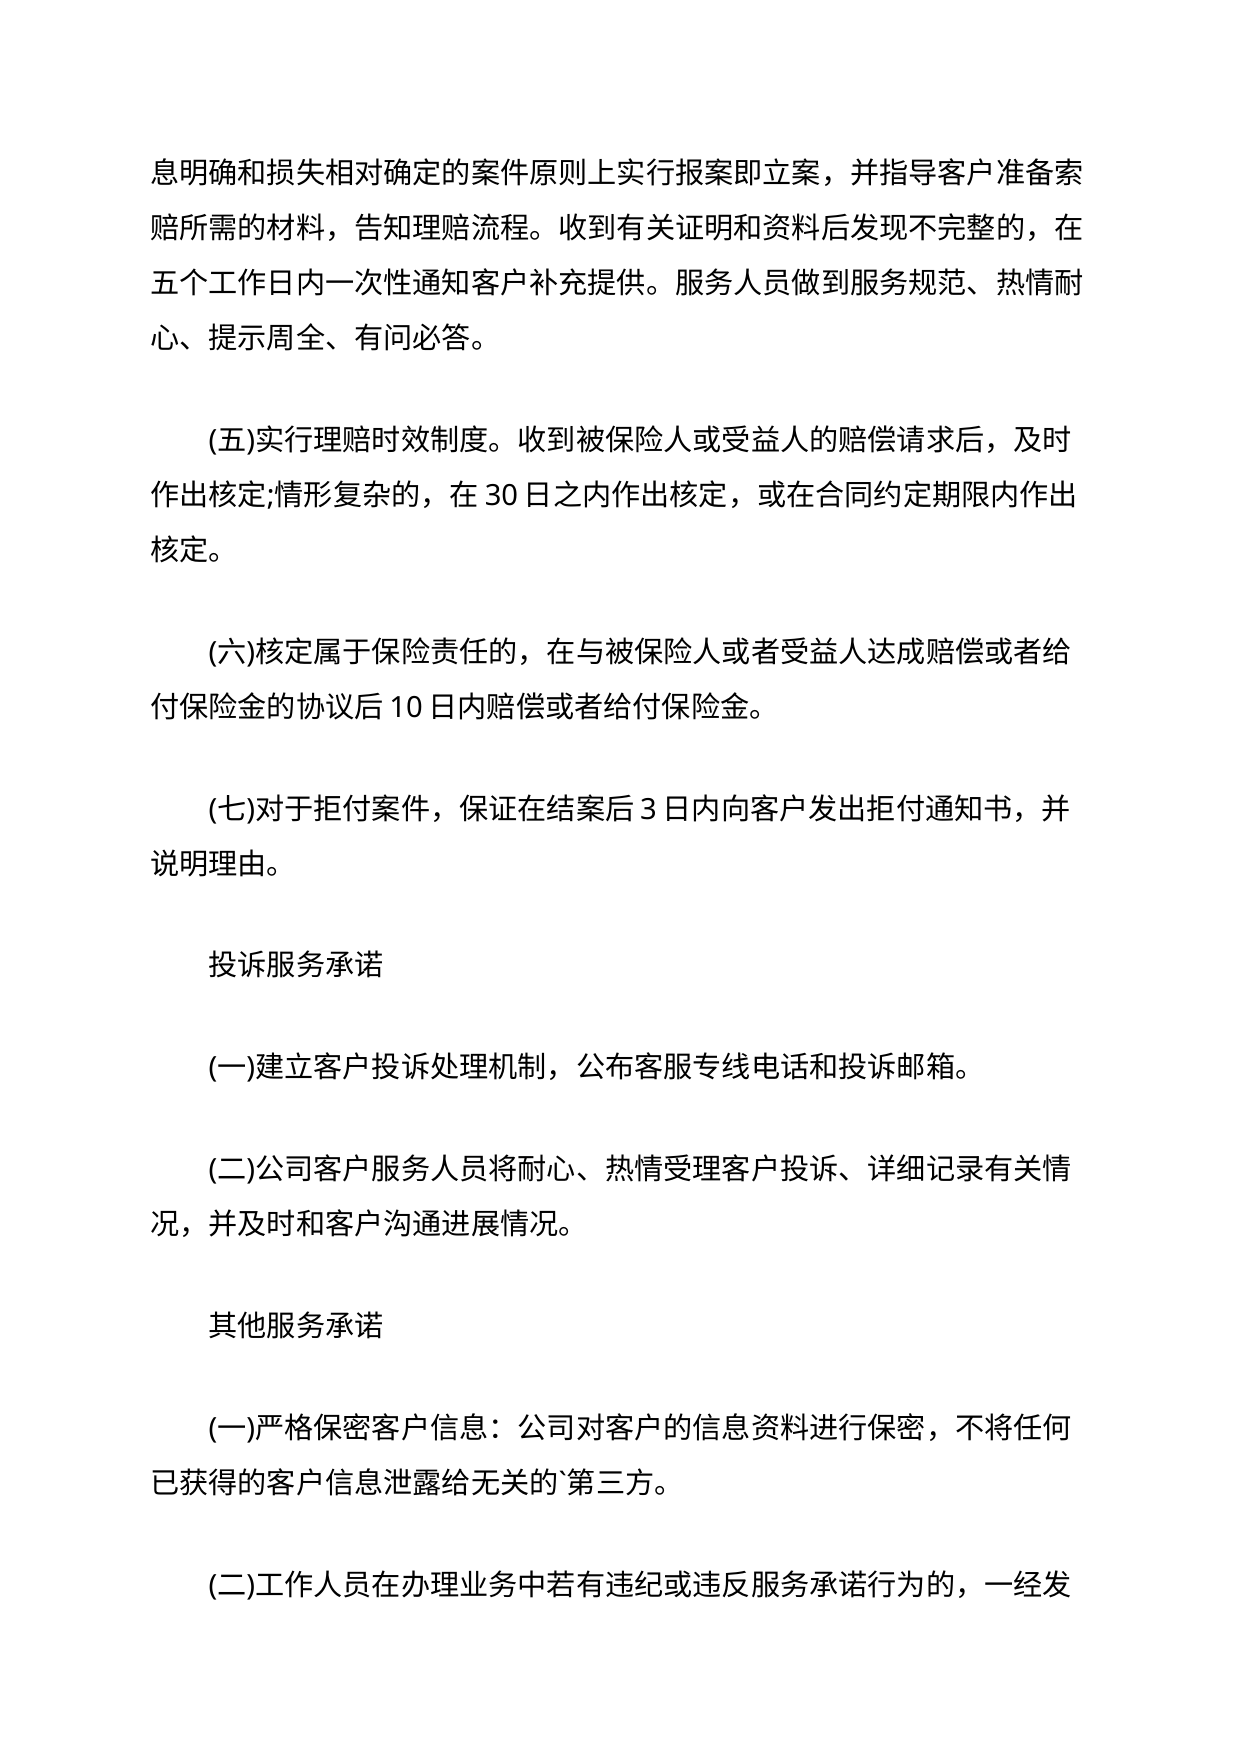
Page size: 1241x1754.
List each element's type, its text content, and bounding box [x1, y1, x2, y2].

text (五)实行理赔时效制度。收到被保险人或受益人的赔偿请求后，及时作出核定;情形复杂的，在30日之内作出核定，或在合同约定期限内作出核定。 [150, 416, 1090, 569]
text 投诉服务承诺 [150, 942, 1090, 984]
text 其他服务承诺 [150, 1302, 1090, 1345]
text (六)核定属于保险责任的，在与被保险人或者受益人达成赔偿或者给付保险金的协议后10日内赔偿或者给付保险金。 [150, 628, 1090, 726]
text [150, 1561, 1090, 1604]
text (二)公司客户服务人员将耐心、热情受理客户投诉、详细记录有关情况，并及时和客户沟通进展情况。 [150, 1146, 1090, 1243]
text (一)建立客户投诉处理机制，公布客服专线电话和投诉邮箱。 [150, 1044, 1090, 1086]
text (一)严格保密客户信息：公司对客户的信息资料进行保密，不将任何已获得的客户信息泄露给无关的`第三方。 [150, 1404, 1090, 1502]
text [150, 150, 1090, 357]
text (七)对于拒付案件，保证在结案后3日内向客户发出拒付通知书，并说明理由。 [150, 785, 1090, 882]
